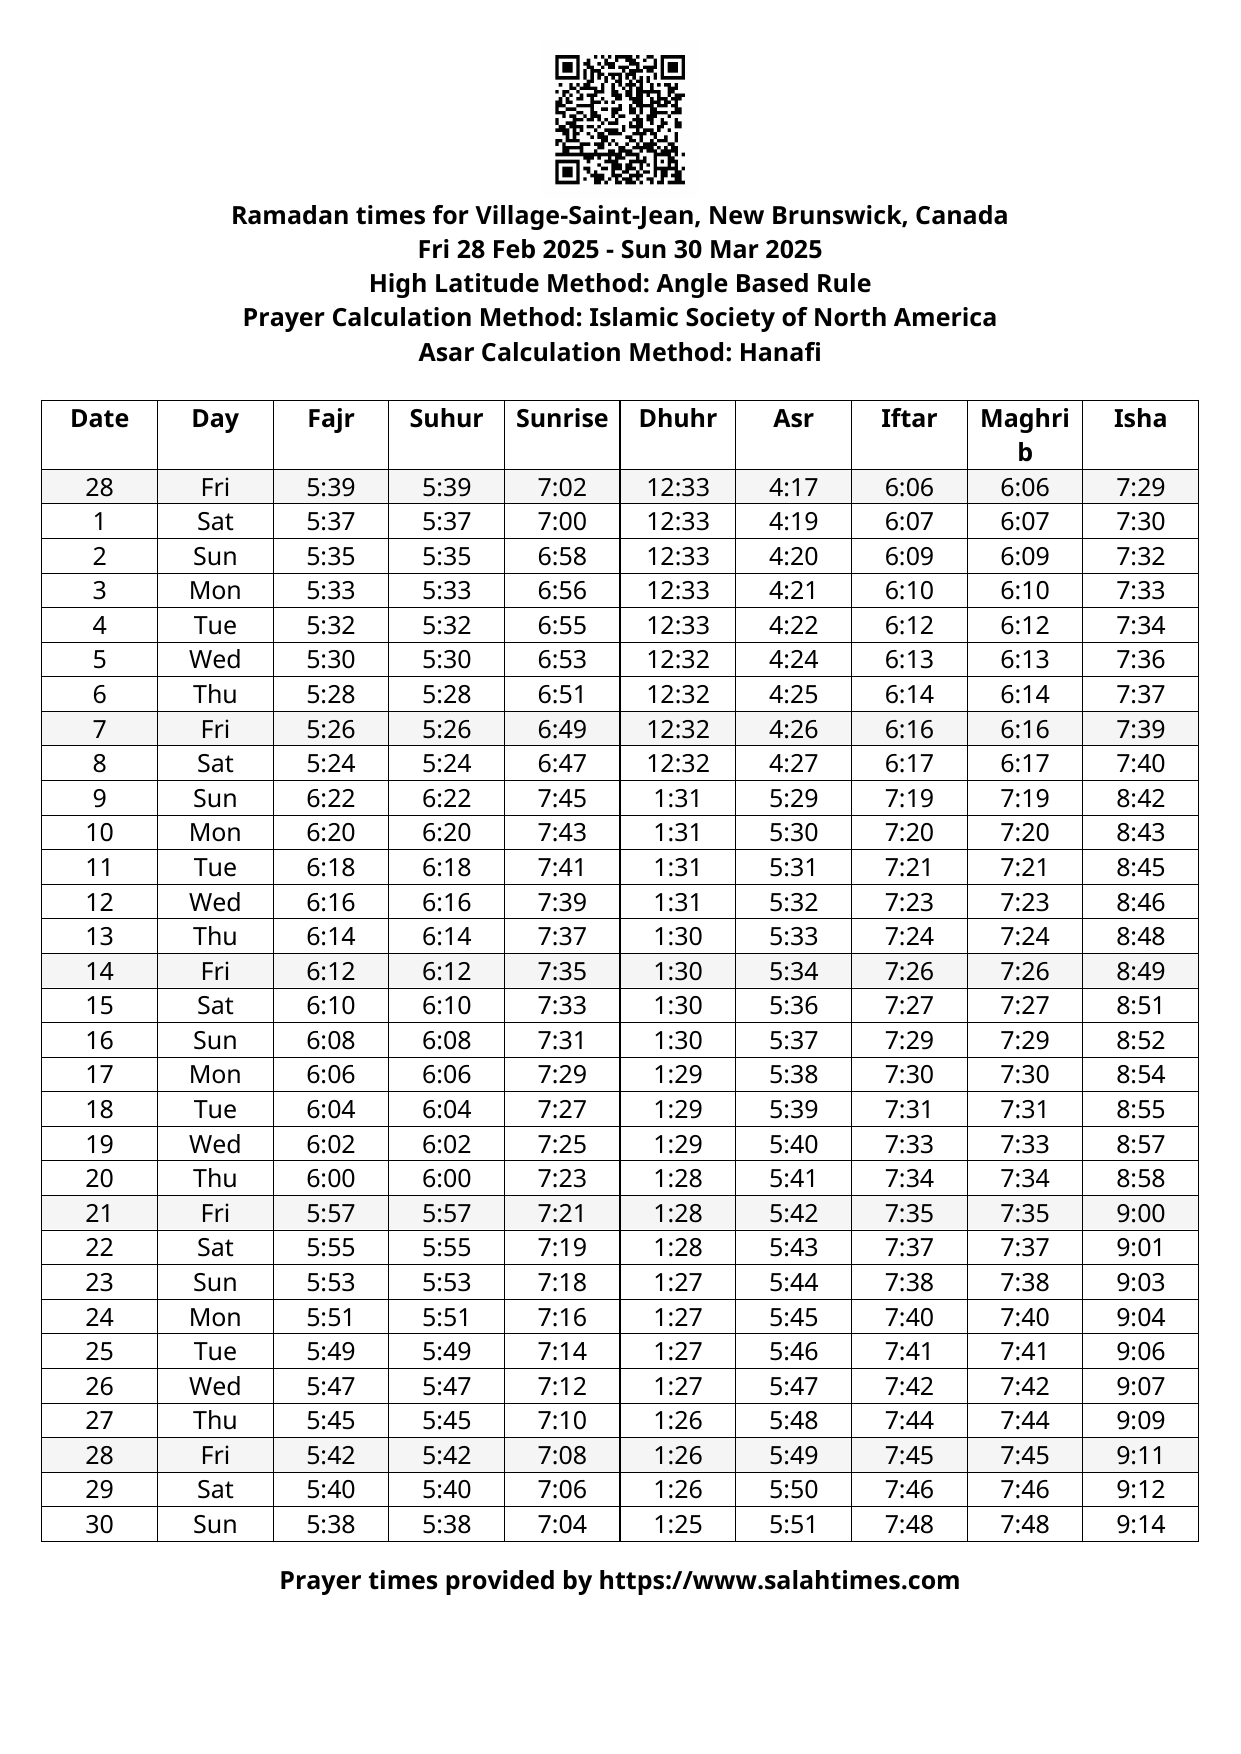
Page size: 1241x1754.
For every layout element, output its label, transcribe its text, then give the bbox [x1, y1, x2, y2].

table_cell 12:33 [621, 470, 735, 503]
table_header Asr [736, 401, 851, 469]
table_cell 7:34 [852, 1161, 967, 1195]
table_cell 5:42 [736, 1196, 851, 1229]
table_cell Sat [158, 1473, 273, 1506]
table_cell 7:41 [968, 1334, 1082, 1368]
table_cell 8:52 [1083, 1023, 1198, 1057]
table_cell 5:32 [389, 608, 504, 642]
table_cell 5:44 [736, 1265, 851, 1299]
table_cell 9 [42, 781, 157, 814]
table_cell 6:56 [505, 574, 619, 607]
table_cell 9:14 [1083, 1507, 1198, 1541]
table_cell 1:30 [621, 1023, 735, 1057]
table_cell 4 [42, 608, 157, 642]
table_cell 4:20 [736, 539, 851, 572]
table_cell 5:35 [274, 539, 388, 572]
table_cell 6:12 [968, 608, 1082, 642]
table_cell 17 [42, 1058, 157, 1091]
table_cell 7:10 [505, 1404, 619, 1437]
table_cell Wed [158, 1127, 273, 1160]
table_cell Sun [158, 1023, 273, 1057]
text Prayer Calculation Method: Islamic Society of North America [42, 300, 1198, 334]
table_cell 5:33 [389, 574, 504, 607]
table_cell 1:27 [621, 1369, 735, 1402]
table_cell Thu [158, 1161, 273, 1195]
table_cell 7:20 [852, 816, 967, 849]
table_cell 7:40 [852, 1300, 967, 1333]
table_cell 7:45 [968, 1438, 1082, 1472]
table_cell 7:33 [505, 989, 619, 1022]
table_cell 5:45 [389, 1404, 504, 1437]
table_header Maghrib [968, 401, 1082, 469]
table_cell 28 [42, 1438, 157, 1472]
table_cell 7:21 [968, 850, 1082, 884]
table_cell 5:49 [736, 1438, 851, 1472]
table_cell 2 [42, 539, 157, 572]
text High Latitude Method: Angle Based Rule [42, 266, 1198, 300]
table_cell 1:31 [621, 781, 735, 814]
table_cell 27 [42, 1404, 157, 1437]
table_cell 6:16 [968, 712, 1082, 745]
table_cell 6:10 [389, 989, 504, 1022]
table_cell 6:07 [852, 504, 967, 538]
table_cell 5:28 [274, 677, 388, 711]
table_header Sunrise [505, 401, 619, 469]
table_cell 6:18 [389, 850, 504, 884]
table_cell Wed [158, 643, 273, 676]
table_cell 9:12 [1083, 1473, 1198, 1506]
table_cell Mon [158, 1058, 273, 1091]
table_cell 22 [42, 1231, 157, 1264]
table_cell 6:14 [274, 919, 388, 953]
table_cell 7 [42, 712, 157, 745]
table_cell 1:30 [621, 989, 735, 1022]
table_cell 8:57 [1083, 1127, 1198, 1160]
table_cell 14 [42, 954, 157, 987]
table_cell 7:48 [968, 1507, 1082, 1541]
table_cell 6:47 [505, 746, 619, 780]
table_cell 21 [42, 1196, 157, 1229]
table_cell 7:29 [968, 1023, 1082, 1057]
table_cell 1 [42, 504, 157, 538]
table_cell 5:32 [274, 608, 388, 642]
table_cell 5:48 [736, 1404, 851, 1437]
table_cell 7:26 [968, 954, 1082, 987]
table_cell 5:53 [389, 1265, 504, 1299]
table_cell 1:31 [621, 885, 735, 918]
table_cell 5:47 [389, 1369, 504, 1402]
table_cell Mon [158, 574, 273, 607]
table_header Date [42, 401, 157, 469]
table_cell 6:02 [389, 1127, 504, 1160]
table_cell 5:40 [736, 1127, 851, 1160]
table_cell 23 [42, 1265, 157, 1299]
table_cell 5:49 [274, 1334, 388, 1368]
text Ramadan times for Village-Saint-Jean, New Brunswick, Canada [42, 198, 1198, 232]
table_cell 12 [42, 885, 157, 918]
table_cell 1:28 [621, 1161, 735, 1195]
table_cell 29 [42, 1473, 157, 1506]
table_cell 7:02 [505, 470, 619, 503]
table_cell 9:09 [1083, 1404, 1198, 1437]
table_cell 8:48 [1083, 919, 1198, 953]
table_cell 1:29 [621, 1092, 735, 1126]
table_cell 1:27 [621, 1300, 735, 1333]
table_cell 6:06 [274, 1058, 388, 1091]
table_cell 1:31 [621, 850, 735, 884]
table_cell 7:14 [505, 1334, 619, 1368]
table_cell 20 [42, 1161, 157, 1195]
table_cell 7:35 [968, 1196, 1082, 1229]
table_cell 7:37 [852, 1231, 967, 1264]
table_cell 5:33 [274, 574, 388, 607]
table_cell 5:51 [274, 1300, 388, 1333]
table_cell Sun [158, 1507, 273, 1541]
table_cell 7:35 [852, 1196, 967, 1229]
table_cell Sat [158, 1231, 273, 1264]
table_cell Fri [158, 1196, 273, 1229]
table_cell 7:21 [505, 1196, 619, 1229]
table_cell 1:30 [621, 954, 735, 987]
table_cell 5:51 [736, 1507, 851, 1541]
table_cell 5:39 [736, 1092, 851, 1126]
table_cell 1:28 [621, 1231, 735, 1264]
table_cell 7:04 [505, 1507, 619, 1541]
table_cell 7:32 [1083, 539, 1198, 572]
table_cell 7:44 [852, 1404, 967, 1437]
table_cell 9:01 [1083, 1231, 1198, 1264]
table_cell 8:46 [1083, 885, 1198, 918]
table_cell 6:04 [274, 1092, 388, 1126]
table_cell Sun [158, 1265, 273, 1299]
table_header Suhur [389, 401, 504, 469]
table_cell 7:00 [505, 504, 619, 538]
table_cell Tue [158, 1334, 273, 1368]
table_cell 7:30 [968, 1058, 1082, 1091]
table_cell Fri [158, 470, 273, 503]
table_cell 7:42 [852, 1369, 967, 1402]
table_cell 30 [42, 1507, 157, 1541]
table_cell 4:27 [736, 746, 851, 780]
table_cell 28 [42, 470, 157, 503]
table_header Iftar [852, 401, 967, 469]
table_cell 7:24 [968, 919, 1082, 953]
table_cell 18 [42, 1092, 157, 1126]
table_cell 1:29 [621, 1058, 735, 1091]
table_cell 6:02 [274, 1127, 388, 1160]
table_cell Sat [158, 504, 273, 538]
table_cell 5:45 [274, 1404, 388, 1437]
table_cell 8:54 [1083, 1058, 1198, 1091]
table_cell 8:51 [1083, 989, 1198, 1022]
table_cell Wed [158, 1369, 273, 1402]
table_cell 5:39 [274, 470, 388, 503]
table_cell 6:13 [968, 643, 1082, 676]
table_cell 7:23 [852, 885, 967, 918]
table_cell 5:35 [389, 539, 504, 572]
table_cell 5:41 [736, 1161, 851, 1195]
table_cell 25 [42, 1334, 157, 1368]
table_cell 5:26 [389, 712, 504, 745]
table_cell 5:57 [274, 1196, 388, 1229]
table_cell 5:37 [736, 1023, 851, 1057]
table_cell 6 [42, 677, 157, 711]
table_cell 6:10 [968, 574, 1082, 607]
table_cell 5:53 [274, 1265, 388, 1299]
table_cell 1:27 [621, 1334, 735, 1368]
table_cell 7:38 [852, 1265, 967, 1299]
table_cell 7:45 [852, 1438, 967, 1472]
table_cell Wed [158, 885, 273, 918]
table_cell 6:12 [389, 954, 504, 987]
table_cell 3 [42, 574, 157, 607]
table_cell Thu [158, 919, 273, 953]
table_cell 8:58 [1083, 1161, 1198, 1195]
table_cell 1:29 [621, 1127, 735, 1160]
table_cell 6:51 [505, 677, 619, 711]
table_cell 6:08 [389, 1023, 504, 1057]
table_cell 5:45 [736, 1300, 851, 1333]
table_cell 7:39 [1083, 712, 1198, 745]
table_cell 6:08 [274, 1023, 388, 1057]
table_cell 7:41 [852, 1334, 967, 1368]
table_cell 4:24 [736, 643, 851, 676]
table_cell 7:45 [505, 781, 619, 814]
table_cell 11 [42, 850, 157, 884]
table_cell Sat [158, 746, 273, 780]
table_cell 7:48 [852, 1507, 967, 1541]
table_cell Mon [158, 1300, 273, 1333]
table_cell 6:55 [505, 608, 619, 642]
table_cell Fri [158, 954, 273, 987]
table_cell 7:33 [852, 1127, 967, 1160]
table_cell 6:17 [852, 746, 967, 780]
table_cell 4:25 [736, 677, 851, 711]
table_cell 6:14 [968, 677, 1082, 711]
table_cell 6:14 [389, 919, 504, 953]
table_cell 8:55 [1083, 1092, 1198, 1126]
table_cell 5:46 [736, 1334, 851, 1368]
table_cell Tue [158, 850, 273, 884]
table_cell 5:57 [389, 1196, 504, 1229]
table_cell 5:34 [736, 954, 851, 987]
table_cell 7:37 [505, 919, 619, 953]
table_cell 5:37 [274, 504, 388, 538]
table_cell Mon [158, 816, 273, 849]
table_cell 9:06 [1083, 1334, 1198, 1368]
table_cell 6:20 [274, 816, 388, 849]
table_cell 9:04 [1083, 1300, 1198, 1333]
table_cell 7:43 [505, 816, 619, 849]
table_cell 6:22 [389, 781, 504, 814]
table_cell 7:37 [1083, 677, 1198, 711]
table_cell 7:34 [1083, 608, 1198, 642]
table_cell 6:12 [852, 608, 967, 642]
table_cell 5:28 [389, 677, 504, 711]
table_cell Thu [158, 677, 273, 711]
table_cell 6:14 [852, 677, 967, 711]
table_cell 6:00 [274, 1161, 388, 1195]
table_cell 7:26 [852, 954, 967, 987]
table_cell 7:29 [1083, 470, 1198, 503]
table_cell 6:13 [852, 643, 967, 676]
table_cell 6:00 [389, 1161, 504, 1195]
table_cell 7:06 [505, 1473, 619, 1506]
table_cell 8:42 [1083, 781, 1198, 814]
table_cell 7:42 [968, 1369, 1082, 1402]
table_cell 6:09 [968, 539, 1082, 572]
table_cell 6:16 [274, 885, 388, 918]
table_cell 7:21 [852, 850, 967, 884]
table_cell 5:39 [389, 470, 504, 503]
table_cell 1:26 [621, 1404, 735, 1437]
table_cell 7:31 [968, 1092, 1082, 1126]
table_cell 7:46 [852, 1473, 967, 1506]
table_cell 16 [42, 1023, 157, 1057]
table_cell 6:58 [505, 539, 619, 572]
table_cell 7:31 [505, 1023, 619, 1057]
table_cell 7:23 [968, 885, 1082, 918]
table_cell 7:34 [968, 1161, 1082, 1195]
table_cell 7:30 [852, 1058, 967, 1091]
table_cell 5:24 [389, 746, 504, 780]
table_cell 5:38 [389, 1507, 504, 1541]
table_cell 7:29 [505, 1058, 619, 1091]
table_cell 4:26 [736, 712, 851, 745]
table_cell 6:49 [505, 712, 619, 745]
table_cell Thu [158, 1404, 273, 1437]
table_cell 9:07 [1083, 1369, 1198, 1402]
table_cell 7:29 [852, 1023, 967, 1057]
table_cell 12:32 [621, 643, 735, 676]
table_cell 5:29 [736, 781, 851, 814]
table_cell 7:39 [505, 885, 619, 918]
table_cell 7:27 [852, 989, 967, 1022]
table_cell 7:19 [852, 781, 967, 814]
table_cell 7:37 [968, 1231, 1082, 1264]
table_cell 6:53 [505, 643, 619, 676]
table_cell 6:12 [274, 954, 388, 987]
table_cell 5:30 [389, 643, 504, 676]
table_cell 5:37 [389, 504, 504, 538]
table_cell 7:27 [968, 989, 1082, 1022]
table_cell 8 [42, 746, 157, 780]
table_cell 6:18 [274, 850, 388, 884]
table_cell 5:26 [274, 712, 388, 745]
text Prayer times provided by https://www.salahtimes.com [42, 1563, 1198, 1597]
table_cell 7:20 [968, 816, 1082, 849]
table_cell 5:32 [736, 885, 851, 918]
table_cell 5:49 [389, 1334, 504, 1368]
table_cell 6:07 [968, 504, 1082, 538]
table_cell 26 [42, 1369, 157, 1402]
table_cell 7:36 [1083, 643, 1198, 676]
table_cell 5:36 [736, 989, 851, 1022]
table_cell 1:28 [621, 1196, 735, 1229]
table_cell 7:16 [505, 1300, 619, 1333]
table_cell 7:19 [968, 781, 1082, 814]
table_cell 7:31 [852, 1092, 967, 1126]
table_cell 5:40 [389, 1473, 504, 1506]
table_cell 5:40 [274, 1473, 388, 1506]
table_cell 7:25 [505, 1127, 619, 1160]
table_cell 4:19 [736, 504, 851, 538]
table_cell 5:30 [736, 816, 851, 849]
table_cell 12:33 [621, 504, 735, 538]
table_cell 6:06 [968, 470, 1082, 503]
table_cell 7:08 [505, 1438, 619, 1472]
table_cell 1:25 [621, 1507, 735, 1541]
table_cell 5:24 [274, 746, 388, 780]
table_cell 5:42 [274, 1438, 388, 1472]
table_cell 5:47 [274, 1369, 388, 1402]
table_cell 19 [42, 1127, 157, 1160]
table_cell 5:31 [736, 850, 851, 884]
table_cell 5:42 [389, 1438, 504, 1472]
table_cell 7:33 [968, 1127, 1082, 1160]
table_cell 1:26 [621, 1438, 735, 1472]
text Fri 28 Feb 2025 - Sun 30 Mar 2025 [42, 232, 1198, 266]
table_cell 7:38 [968, 1265, 1082, 1299]
table_cell Tue [158, 608, 273, 642]
table_cell Sun [158, 781, 273, 814]
table_cell 5:47 [736, 1369, 851, 1402]
table_cell 10 [42, 816, 157, 849]
table_cell 7:18 [505, 1265, 619, 1299]
table_cell 8:43 [1083, 816, 1198, 849]
table_cell 6:17 [968, 746, 1082, 780]
table_cell 7:33 [1083, 574, 1198, 607]
table_cell 6:20 [389, 816, 504, 849]
picture [542, 41, 699, 198]
table_cell 9:00 [1083, 1196, 1198, 1229]
table_cell 7:46 [968, 1473, 1082, 1506]
table_cell 5:51 [389, 1300, 504, 1333]
text Asar Calculation Method: Hanafi [42, 334, 1198, 368]
table_cell 6:06 [852, 470, 967, 503]
table_cell 7:40 [968, 1300, 1082, 1333]
table_cell 5:55 [274, 1231, 388, 1264]
table_header Day [158, 401, 273, 469]
table_cell Tue [158, 1092, 273, 1126]
table_cell 1:26 [621, 1473, 735, 1506]
table_cell 5:50 [736, 1473, 851, 1506]
table_cell 7:40 [1083, 746, 1198, 780]
table_cell 9:11 [1083, 1438, 1198, 1472]
table_cell 7:35 [505, 954, 619, 987]
table_cell 5:43 [736, 1231, 851, 1264]
table_header Fajr [274, 401, 388, 469]
table_cell 7:44 [968, 1404, 1082, 1437]
table_cell 7:23 [505, 1161, 619, 1195]
table_cell 4:21 [736, 574, 851, 607]
table_cell 12:32 [621, 746, 735, 780]
table_cell 5:38 [274, 1507, 388, 1541]
table_cell 7:41 [505, 850, 619, 884]
table_cell 4:22 [736, 608, 851, 642]
table_cell 6:16 [389, 885, 504, 918]
table_cell 7:30 [1083, 504, 1198, 538]
table_cell 5:33 [736, 919, 851, 953]
table_cell 1:30 [621, 919, 735, 953]
table_cell 6:06 [389, 1058, 504, 1091]
table_cell 5:38 [736, 1058, 851, 1091]
table_cell 6:16 [852, 712, 967, 745]
table_cell 12:32 [621, 712, 735, 745]
table_cell 6:04 [389, 1092, 504, 1126]
table_cell 15 [42, 989, 157, 1022]
table_cell 7:12 [505, 1369, 619, 1402]
table_header Isha [1083, 401, 1198, 469]
table_cell 6:10 [852, 574, 967, 607]
table_cell 8:49 [1083, 954, 1198, 987]
table_cell 12:33 [621, 574, 735, 607]
table_cell Fri [158, 712, 273, 745]
table_cell 5:30 [274, 643, 388, 676]
table_cell 7:27 [505, 1092, 619, 1126]
table_cell 4:17 [736, 470, 851, 503]
table_cell Sun [158, 539, 273, 572]
table_cell 8:45 [1083, 850, 1198, 884]
table_cell 6:22 [274, 781, 388, 814]
table_cell 12:32 [621, 677, 735, 711]
table_cell 9:03 [1083, 1265, 1198, 1299]
table_header Dhuhr [621, 401, 735, 469]
table_cell 7:19 [505, 1231, 619, 1264]
table_cell 1:31 [621, 816, 735, 849]
table_cell 5:55 [389, 1231, 504, 1264]
table_cell 6:10 [274, 989, 388, 1022]
table_cell 24 [42, 1300, 157, 1333]
table_cell 5 [42, 643, 157, 676]
table_cell 1:27 [621, 1265, 735, 1299]
table_cell 7:24 [852, 919, 967, 953]
table_cell 12:33 [621, 539, 735, 572]
table_cell 12:33 [621, 608, 735, 642]
table_cell 13 [42, 919, 157, 953]
table_cell 6:09 [852, 539, 967, 572]
table_cell Sat [158, 989, 273, 1022]
table_cell Fri [158, 1438, 273, 1472]
